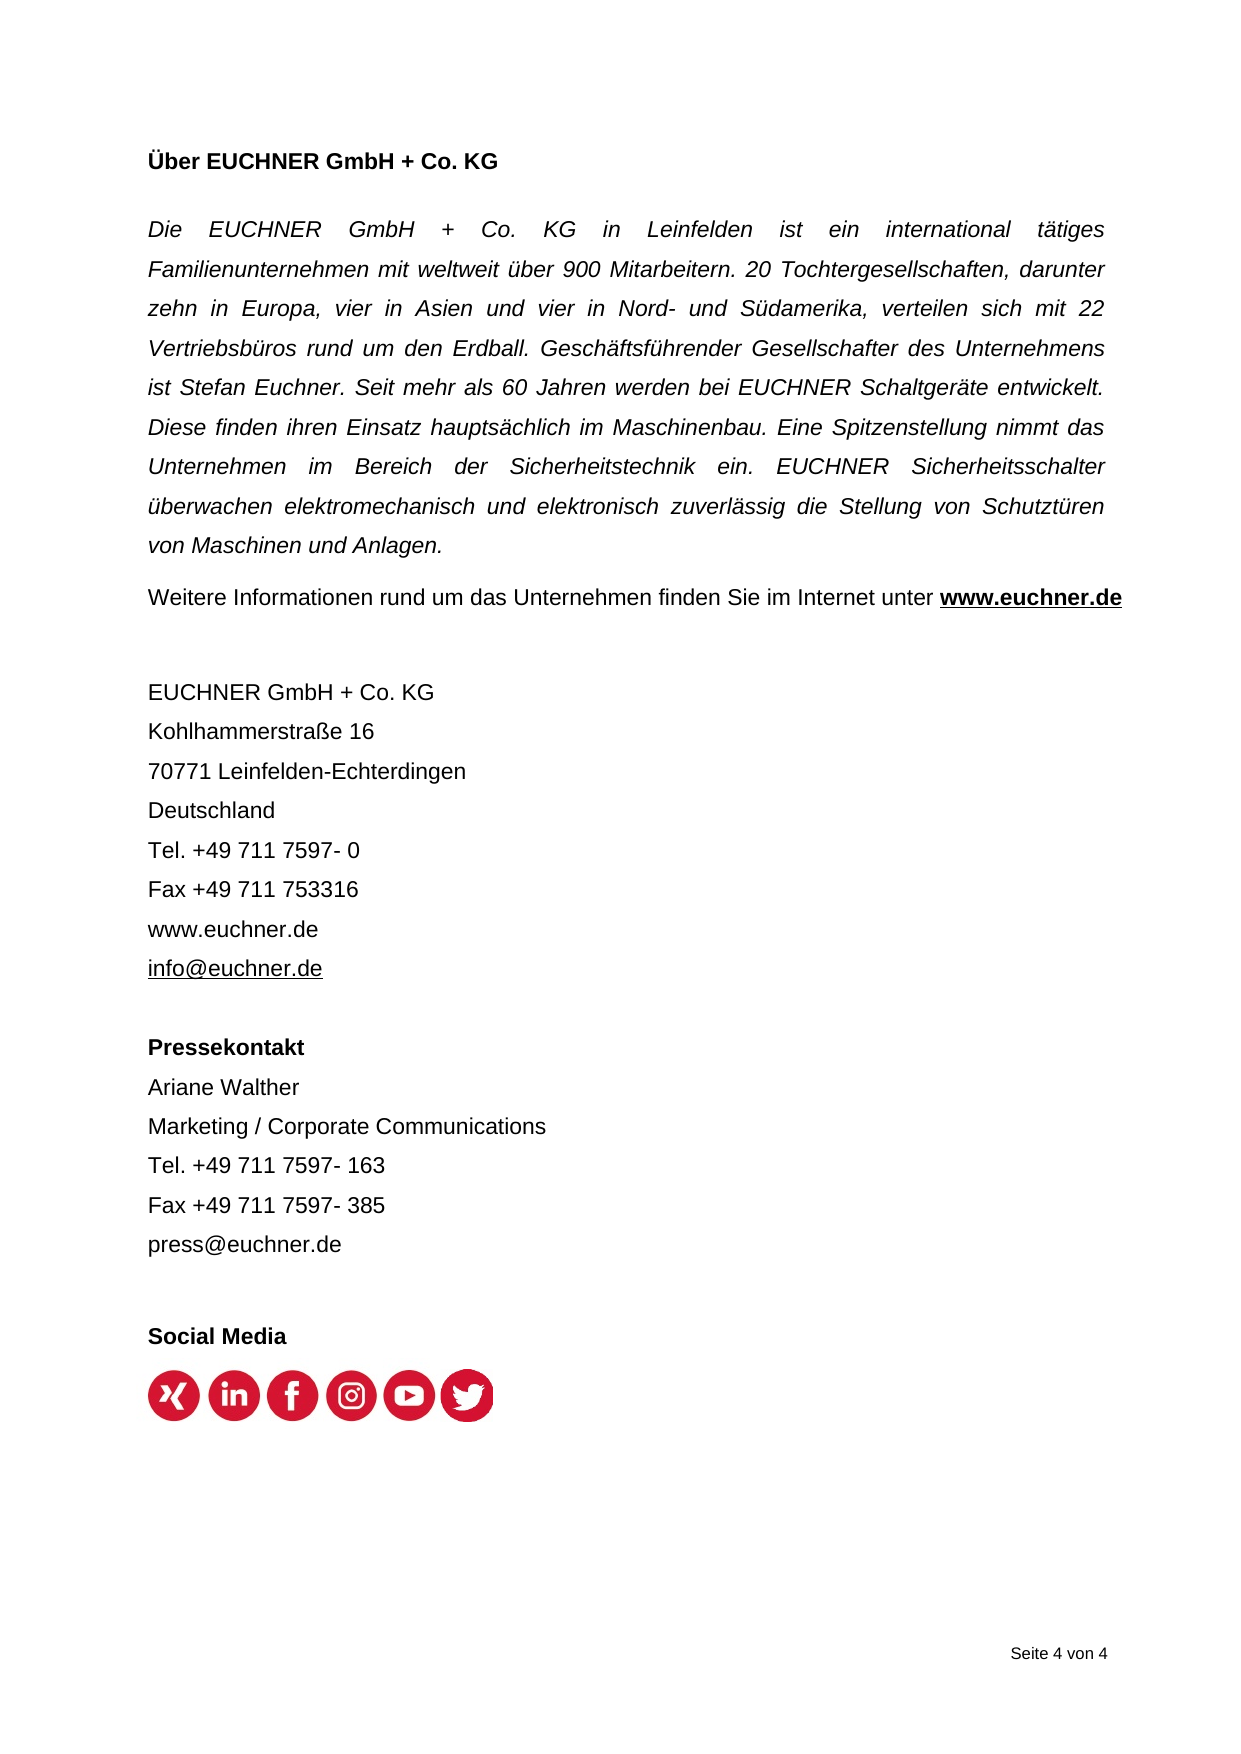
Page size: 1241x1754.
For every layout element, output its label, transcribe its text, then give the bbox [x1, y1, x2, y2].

text Weitere Informationen rund um das Unternehmen finden Sie im Internet unter www.euchner.de [148, 584, 1122, 610]
text Pressekontakt [148, 1034, 989, 1060]
text Über EUCHNER GmbH + Co. KG [148, 148, 1107, 174]
text Die EUCHNER GmbH + Co. KG in Leinfelden ist ein international tätiges Familienunternehmen mit weltweit über 900 Mitarbeitern. 20 Tochtergesellschaften, darunter zehn in Europa, vier in Asien und vier in Nord- und Südamerika, verteilen sich mit 22 Vertriebsbüros rund um den Erdball. Geschäftsführender Gesellschafter des Unternehmens ist Stefan Euchner. Seit mehr als 60 Jahren werden bei EUCHNER Schaltgeräte entwickelt. Diese finden ihren Einsatz hauptsächlich im Maschinenbau. Eine Spitzenstellung nimmt das Unternehmen im Bereich der Sicherheitstechnik ein. EUCHNER Sicherheitsschalter überwachen elektromechanisch und elektronisch zuverlässig die Stellung von Schutztüren von Maschinen und Anlagen. [148, 216, 1107, 558]
text Social Media [148, 1323, 989, 1349]
text Kohlhammerstraße 16 [148, 718, 1108, 744]
text Tel. +49 711 7597- 0 [148, 837, 1108, 863]
text www.euchner.de [148, 916, 1004, 942]
text Ariane Walther [148, 1073, 1108, 1100]
text Deutschland [148, 797, 1004, 823]
text EUCHNER GmbH + Co. KG [148, 679, 1004, 705]
picture [136, 1358, 380, 1432]
text Tel. +49 711 7597- 163 [148, 1152, 989, 1179]
text info@euchner.de [148, 955, 1004, 981]
text press@euchner.de [148, 1231, 989, 1258]
text Marketing / Corporate Communications [148, 1113, 1108, 1139]
text Fax +49 711 753316 [148, 876, 1004, 902]
text Fax +49 711 7597- 385 [148, 1192, 989, 1218]
picture [382, 1358, 493, 1432]
text 70771 Leinfelden-Echterdingen [148, 758, 1004, 784]
